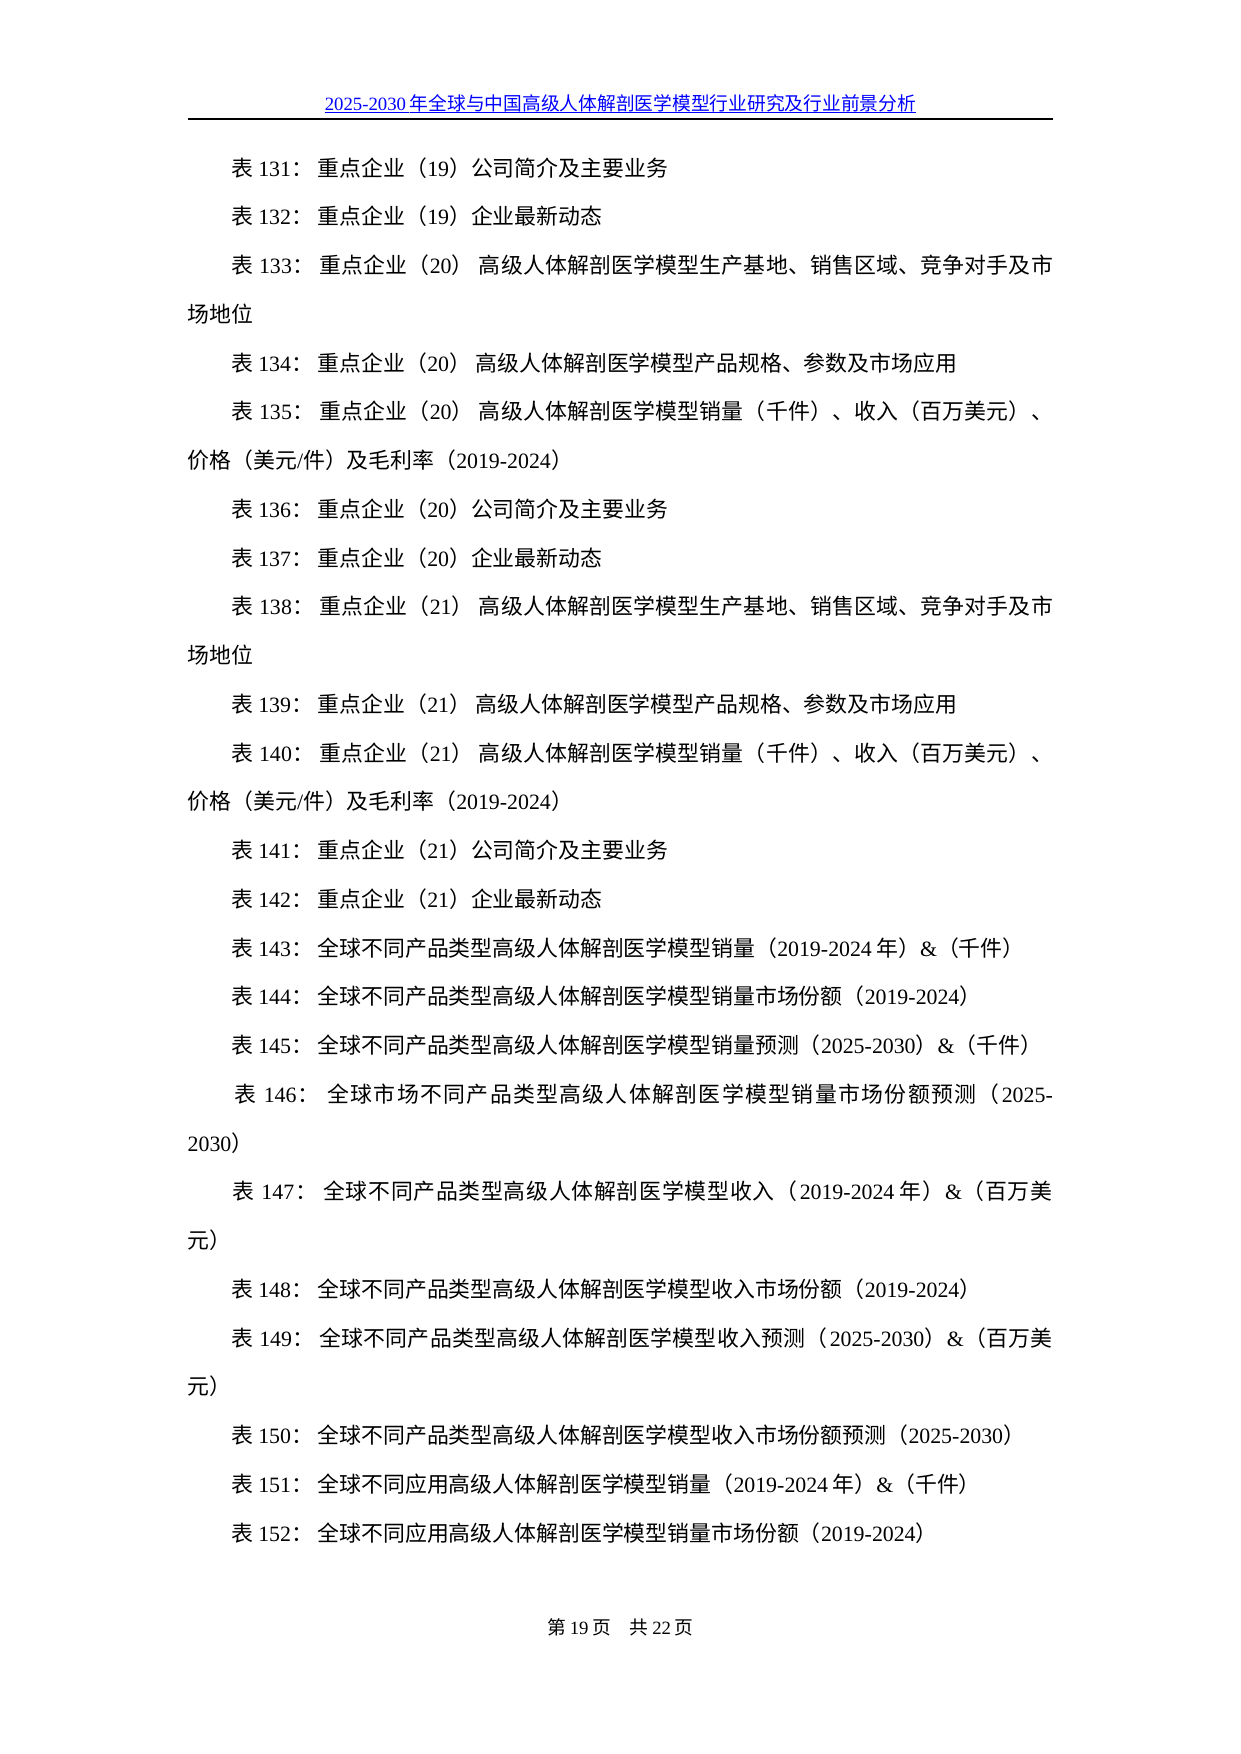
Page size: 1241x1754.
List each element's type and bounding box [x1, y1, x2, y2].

text [187, 150, 1053, 1548]
